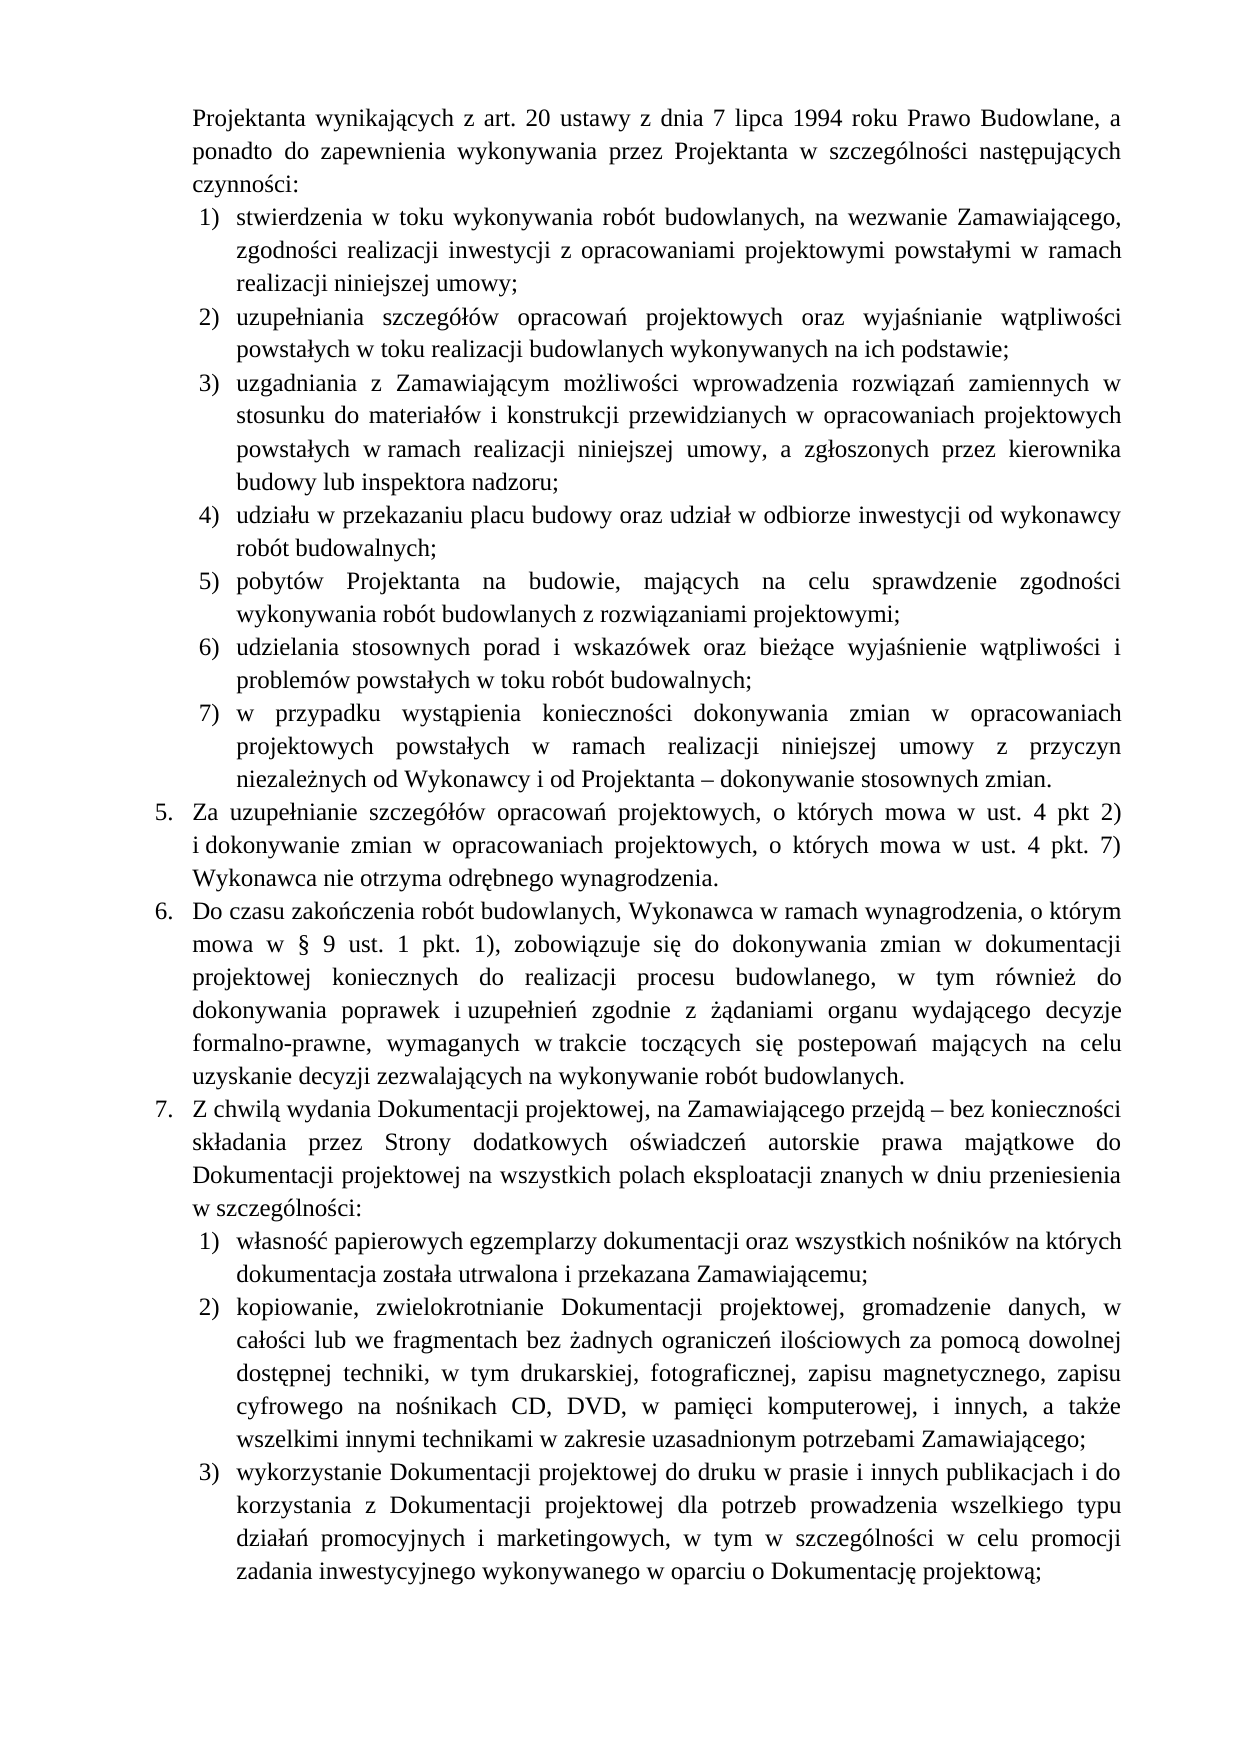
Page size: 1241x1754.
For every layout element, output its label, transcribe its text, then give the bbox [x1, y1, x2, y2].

list Do czasu zakończenia robót budowlanych, Wykonawca w ramach wynagrodzenia, o którym mowa w § 9 ust. 1 pkt. 1), zobowiązuje się do dokonywania zmian w dokumentacji projektowej koniecznych do realizacji procesu budowlanego, w tym również do dokonywania poprawek i uzupełnień zgodnie z żądaniami organu wydającego decyzje formalno-prawne, wymaganych w trakcie toczących się postepowań mających na celu uzyskanie decyzji zezwalających na wykonywanie robót budowlanych. [154, 896, 1122, 1090]
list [154, 103, 1122, 198]
list udzielania stosownych porad i wskazówek oraz bieżące wyjaśnienie wątpliwości i problemów powstałych w toku robót budowalnych; [199, 632, 1122, 693]
list stwierdzenia w toku wykonywania robót budowlanych, na wezwanie Zamawiającego, zgodności realizacji inwestycji z opracowaniami projektowymi powstałymi w ramach realizacji niniejszej umowy; [199, 202, 1122, 297]
list w przypadku wystąpienia konieczności dokonywania zmian w opracowaniach projektowych powstałych w ramach realizacji niniejszej umowy z przyczyn niezależnych od Wykonawcy i od Projektanta – dokonywanie stosownych zmian. [199, 698, 1122, 793]
list uzupełniania szczegółów opracowań projektowych oraz wyjaśnianie wątpliwości powstałych w toku realizacji budowlanych wykonywanych na ich podstawie; [199, 302, 1122, 363]
list własność papierowych egzemplarzy dokumentacji oraz wszystkich nośników na których dokumentacja została utrwalona i przekazana Zamawiającemu; [199, 1226, 1122, 1288]
list kopiowanie, zwielokrotnianie Dokumentacji projektowej, gromadzenie danych, w całości lub we fragmentach bez żadnych ograniczeń ilościowych za pomocą dowolnej dostępnej techniki, w tym drukarskiej, fotograficznej, zapisu magnetycznego, zapisu cyfrowego na nośnikach CD, DVD, w pamięci komputerowej, i innych, a także wszelkimi innymi technikami w zakresie uzasadnionym potrzebami Zamawiającego; [199, 1292, 1122, 1453]
list udziału w przekazaniu placu budowy oraz udział w odbiorze inwestycji od wykonawcy robót budowalnych; [199, 500, 1122, 561]
list uzgadniania z Zamawiającym możliwości wprowadzenia rozwiązań zamiennych w stosunku do materiałów i konstrukcji przewidzianych w opracowaniach projektowych powstałych w ramach realizacji niniejszej umowy, a zgłoszonych przez kierownika budowy lub inspektora nadzoru; [199, 368, 1122, 495]
list Z chwilą wydania Dokumentacji projektowej, na Zamawiającego przejdą – bez konieczności składania przez Strony dodatkowych oświadczeń autorskie prawa majątkowe do Dokumentacji projektowej na wszystkich polach eksploatacji znanych w dniu przeniesienia w szczególności: [154, 1094, 1122, 1222]
list pobytów Projektanta na budowie, mających na celu sprawdzenie zgodności wykonywania robót budowlanych z rozwiązaniami projektowymi; [199, 566, 1122, 627]
list wykorzystanie Dokumentacji projektowej do druku w prasie i innych publikacjach i do korzystania z Dokumentacji projektowej dla potrzeb prowadzenia wszelkiego typu działań promocyjnych i marketingowych, w tym w szczególności w celu promocji zadania inwestycyjnego wykonywanego w oparciu o Dokumentację projektową; [199, 1457, 1122, 1585]
list Za uzupełnianie szczegółów opracowań projektowych, o których mowa w ust. 4 pkt 2) i dokonywanie zmian w opracowaniach projektowych, o których mowa w ust. 4 pkt. 7) Wykonawca nie otrzyma odrębnego wynagrodzenia. [154, 797, 1122, 892]
